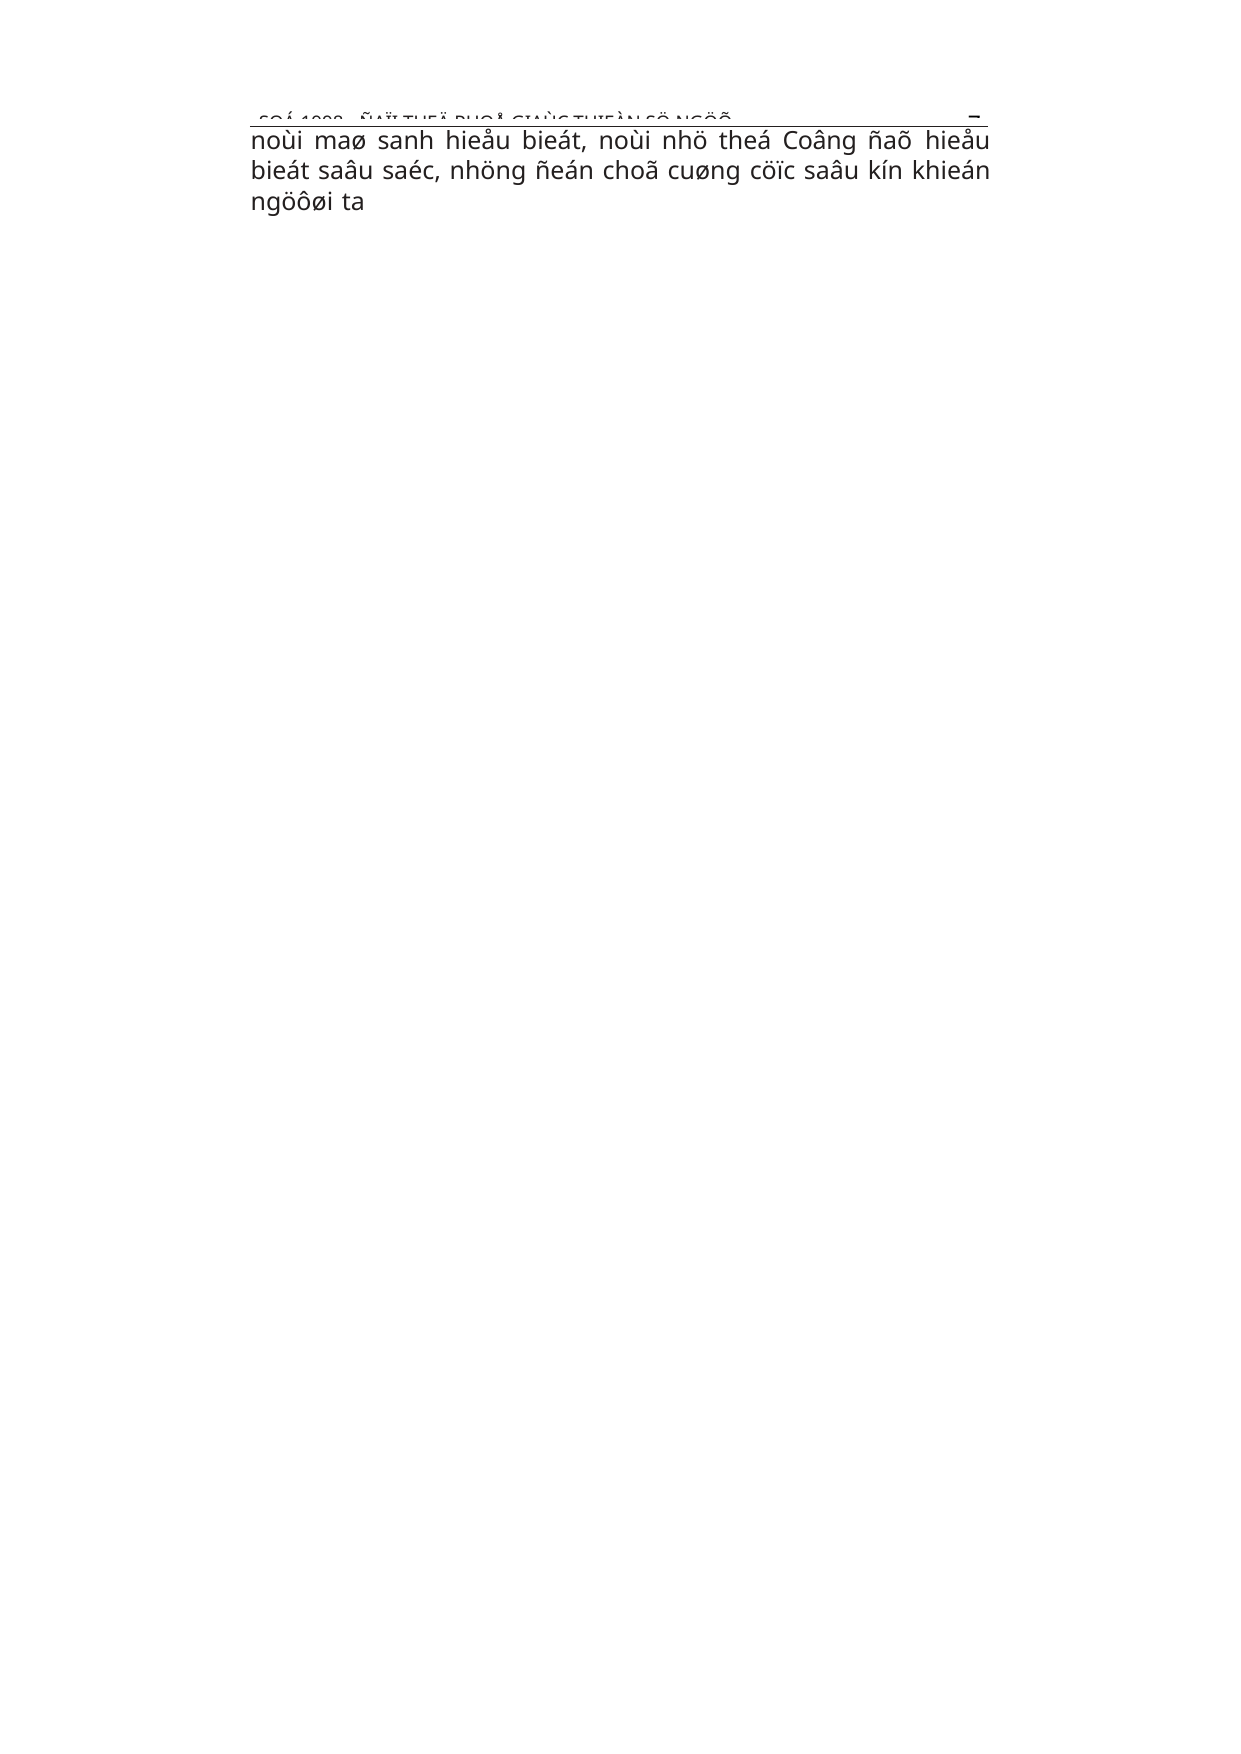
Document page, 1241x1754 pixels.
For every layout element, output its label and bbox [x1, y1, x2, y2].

text [250, 125, 990, 218]
